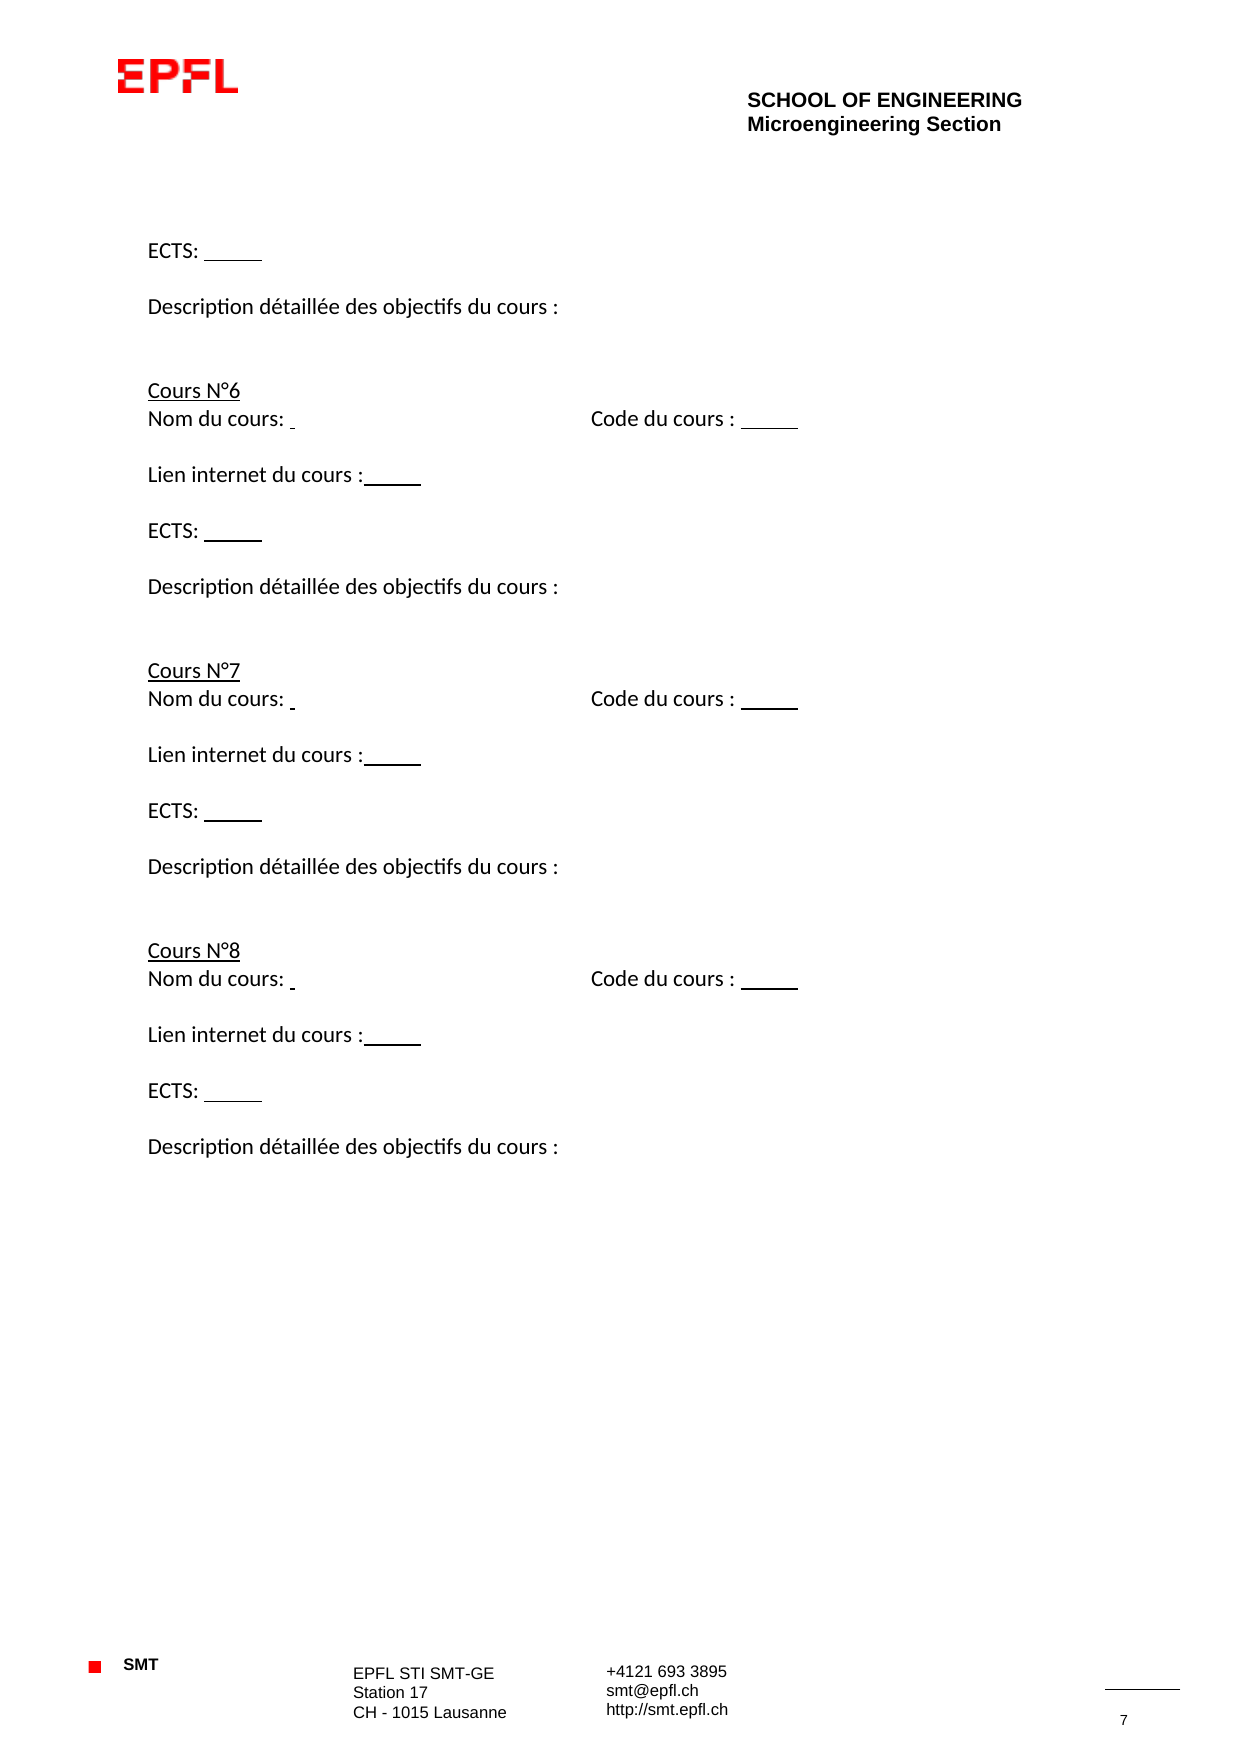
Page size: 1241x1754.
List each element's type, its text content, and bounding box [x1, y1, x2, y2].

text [148, 292, 1122, 320]
text Lien internet du cours : [148, 1020, 1122, 1048]
text Nom du cours: Code du cours : [148, 684, 1122, 712]
text Cours N°8 [148, 936, 1122, 964]
text Cours N°7 [148, 656, 1122, 684]
text Nom du cours: Code du cours : [148, 964, 1122, 992]
text Description détaillée des objectifs du cours : [148, 572, 1122, 600]
text ECTS: [148, 1076, 1122, 1104]
text ECTS: [148, 796, 1122, 824]
text Cours N°6 [148, 376, 1122, 404]
text Lien internet du cours : [148, 460, 1122, 488]
text ECTS: [148, 516, 1122, 544]
text Description détaillée des objectifs du cours : [148, 1132, 1122, 1160]
text Lien internet du cours : [148, 740, 1122, 768]
text Nom du cours: Code du cours : [148, 404, 1122, 432]
text ECTS: [148, 236, 1122, 264]
text Description détaillée des objectifs du cours : [148, 852, 1122, 880]
